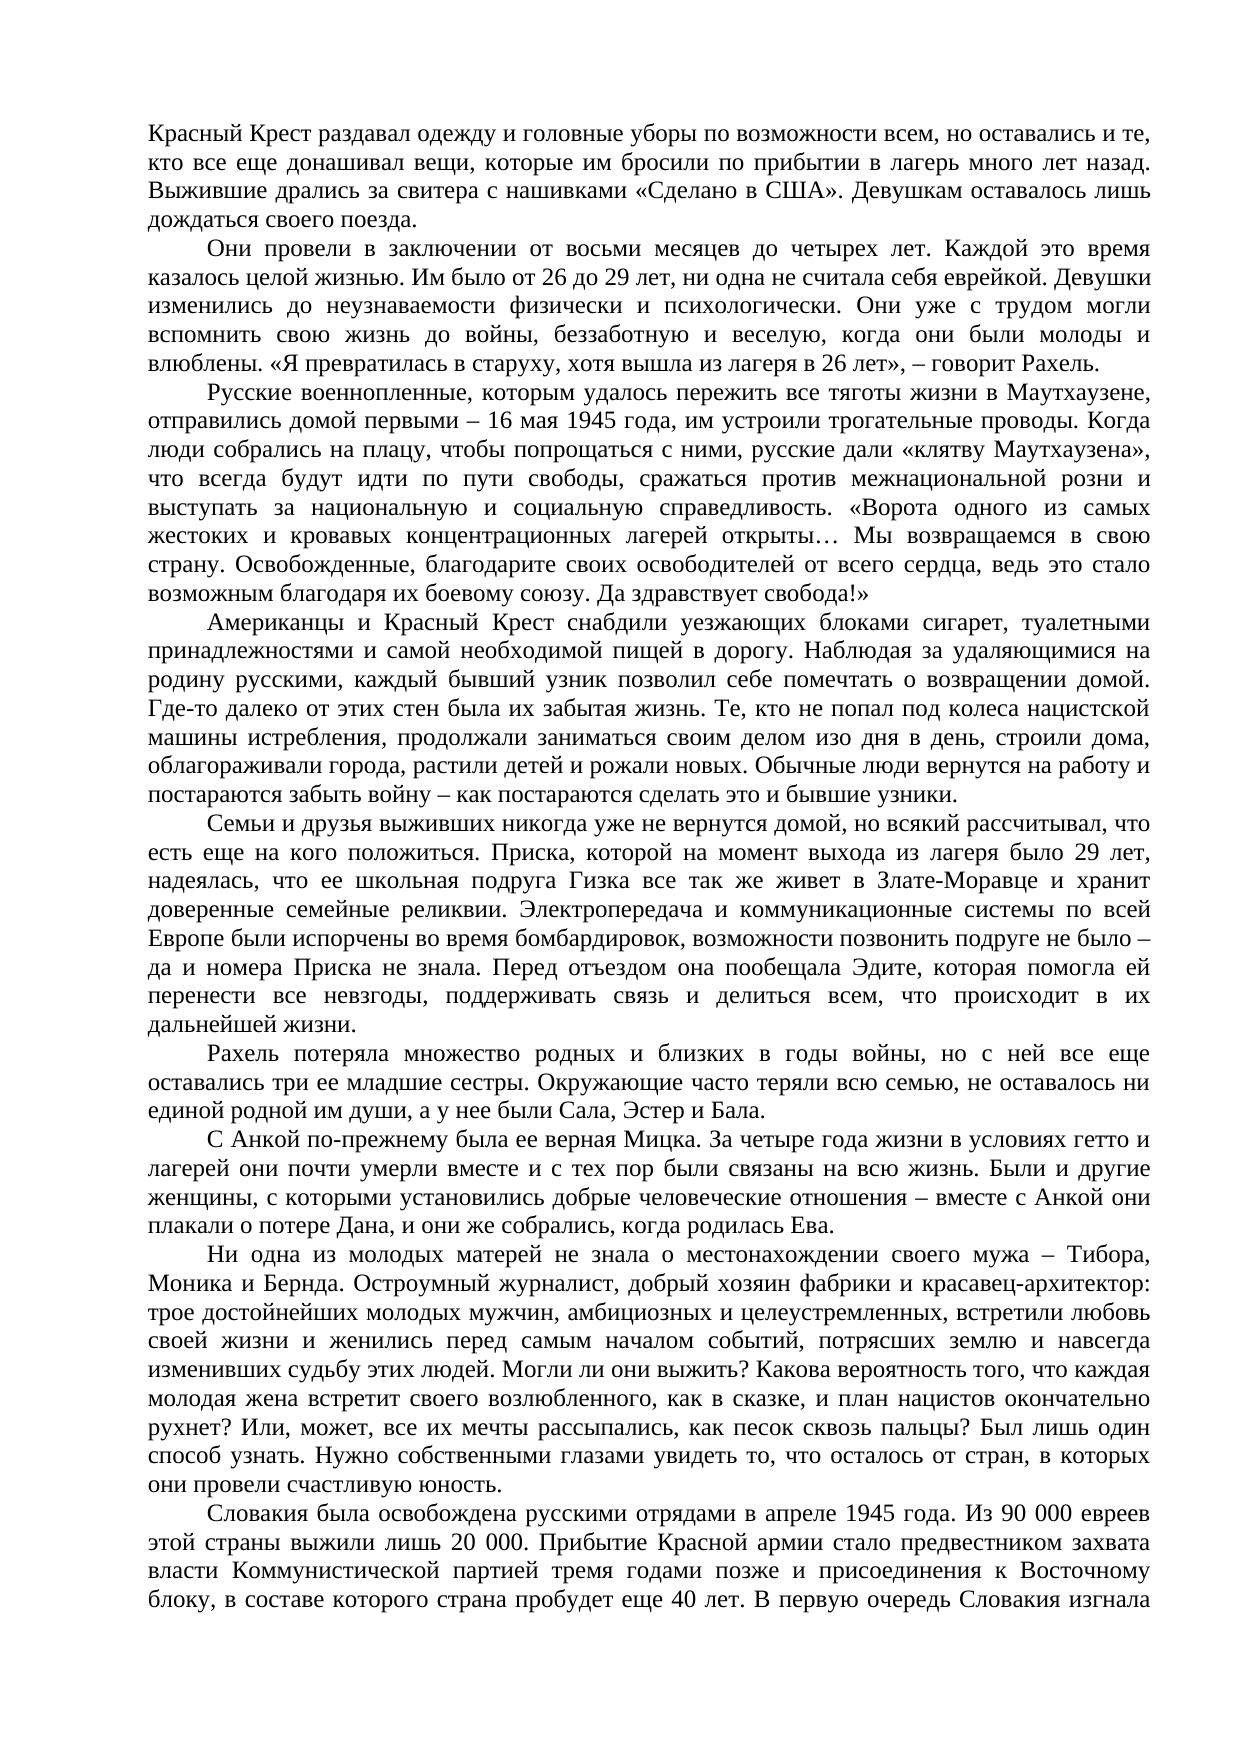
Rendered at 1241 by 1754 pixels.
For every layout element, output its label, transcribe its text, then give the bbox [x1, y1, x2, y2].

text Семьи и друзья выживших никогда уже не вернутся домой, но всякий рассчитывал, что есть еще на кого положиться. Приска, которой на момент выхода из лагеря было 29 лет, надеялась, что ее школьная подруга Гизка все так же живет в Злате-Моравце и хранит доверенные семейные реликвии. Электропередача и коммуникационные системы по всей Европе были испорчены во время бомбардировок, возможности позвонить подруге не было – да и номера Приска не знала. Перед отъездом она пообещала Эдите, которая помогла ей перенести все невзгоды, поддерживать связь и делиться всем, что происходит в их дальнейшей жизни. [148, 808, 1152, 1038]
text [148, 118, 1152, 233]
text Русские военнопленные, которым удалось пережить все тяготы жизни в Маутхаузене, отправились домой первыми – 16 мая 1945 года, им устроили трогательные проводы. Когда люди собрались на плацу, чтобы попрощаться с ними, русские дали «клятву Маутхаузена», что всегда будут идти по пути свободы, сражаться против межнациональной розни и выступать за национальную и социальную справедливость. «Ворота одного из самых жестоких и кровавых концентрационных лагерей открыты… Мы возвращаемся в свою страну. Освобожденные, благодарите своих освободителей от всего сердца, ведь это стало возможным благодаря их боевому союзу. Да здравствует свобода!» [148, 377, 1152, 607]
text Американцы и Красный Крест снабдили уезжающих блоками сигарет, туалетными принадлежностями и самой необходимой пищей в дорогу. Наблюдая за удаляющимися на родину русскими, каждый бывший узник позволил себе помечтать о возвращении домой. Где-то далеко от этих стен была их забытая жизнь. Те, кто не попал под колеса нацистской машины истребления, продолжали заниматься своим делом изо дня в день, строили дома, облагораживали города, растили детей и рожали новых. Обычные люди вернутся на работу и постараются забыть войну – как постараются сделать это и бывшие узники. [148, 607, 1152, 808]
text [148, 1498, 1152, 1613]
text Они провели в заключении от восьми месяцев до четырех лет. Каждой это время казалось целой жизнью. Им было от 26 до 29 лет, ни одна не считала себя еврейкой. Девушки изменились до неузнаваемости физически и психологически. Они уже с трудом могли вспомнить свою жизнь до войны, беззаботную и веселую, когда они были молоды и влюблены. «Я превратилась в старуху, хотя вышла из лагеря в 26 лет», – говорит Рахель. [148, 233, 1152, 377]
text С Анкой по-прежнему была ее верная Мицка. За четыре года жизни в условиях гетто и лагерей они почти умерли вместе и с тех пор были связаны на всю жизнь. Были и другие женщины, с которыми установились добрые человеческие отношения – вместе с Анкой они плакали о потере Дана, и они же собрались, когда родилась Ева. [148, 1124, 1152, 1239]
text Ни одна из молодых матерей не знала о местонахождении своего мужа – Тибора, Моника и Бернда. Остроумный журналист, добрый хозяин фабрики и красавец-архитектор: трое достойнейших молодых мужчин, амбициозных и целеустремленных, встретили любовь своей жизни и женились перед самым началом событий, потрясших землю и навсегда изменивших судьбу этих людей. Могли ли они выжить? Какова вероятность того, что каждая молодая жена встретит своего возлюбленного, как в сказке, и план нацистов окончательно рухнет? Или, может, все их мечты рассыпались, как песок сквозь пальцы? Был лишь один способ узнать. Нужно собственными глазами увидеть то, что осталось от стран, в которых они провели счастливую юность. [148, 1239, 1152, 1498]
text Рахель потеряла множество родных и близких в годы войны, но с ней все еще оставались три ее младшие сестры. Окружающие часто теряли всю семью, не оставалось ни единой родной им души, а у нее были Сала, Эстер и Бала. [148, 1038, 1152, 1124]
